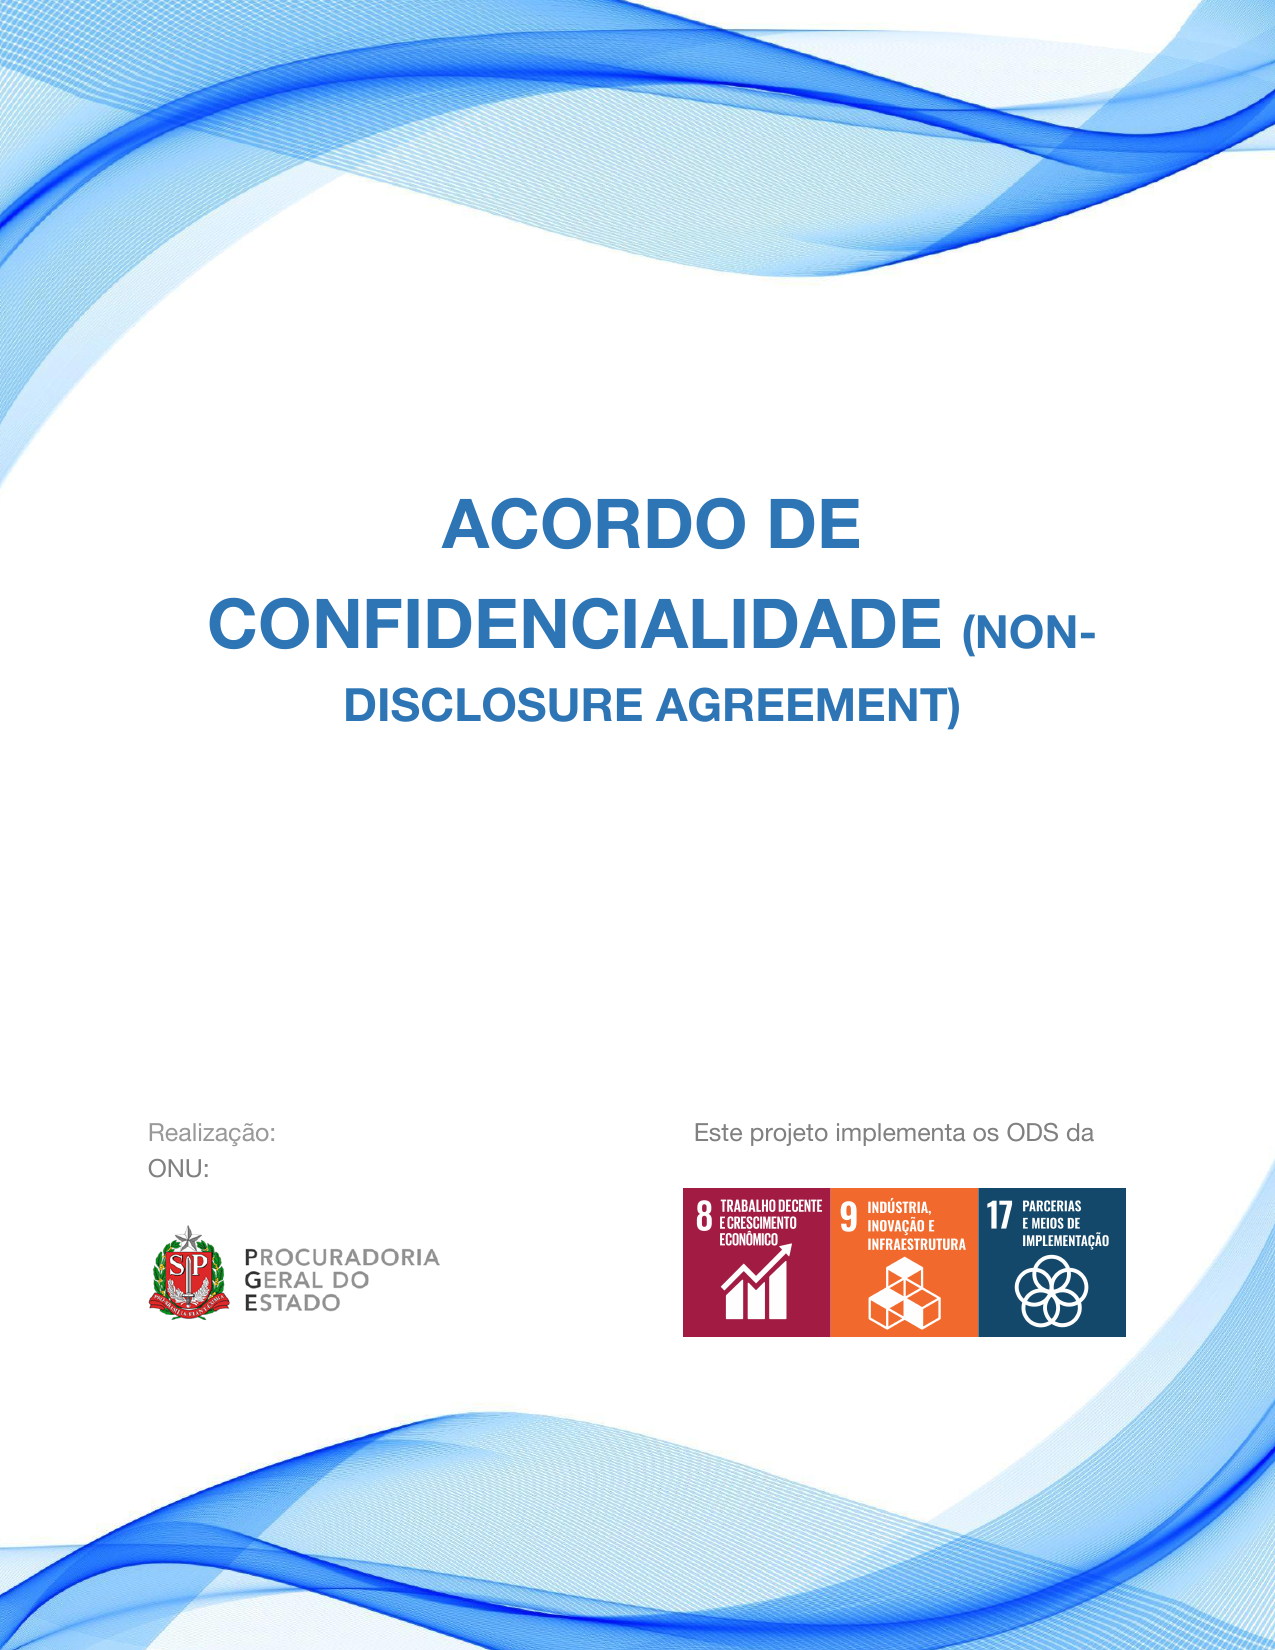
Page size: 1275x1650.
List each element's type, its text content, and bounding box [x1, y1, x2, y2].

picture [0, 0, 1275, 528]
text ACORDO DE CONFIDENCIALIDADE (NON-DISCLOSURE AGREEMENT) [148, 482, 1157, 734]
picture [0, 1146, 1275, 1650]
text Realização: Este projeto implementa os ODS da ONU: [148, 1117, 1157, 1184]
